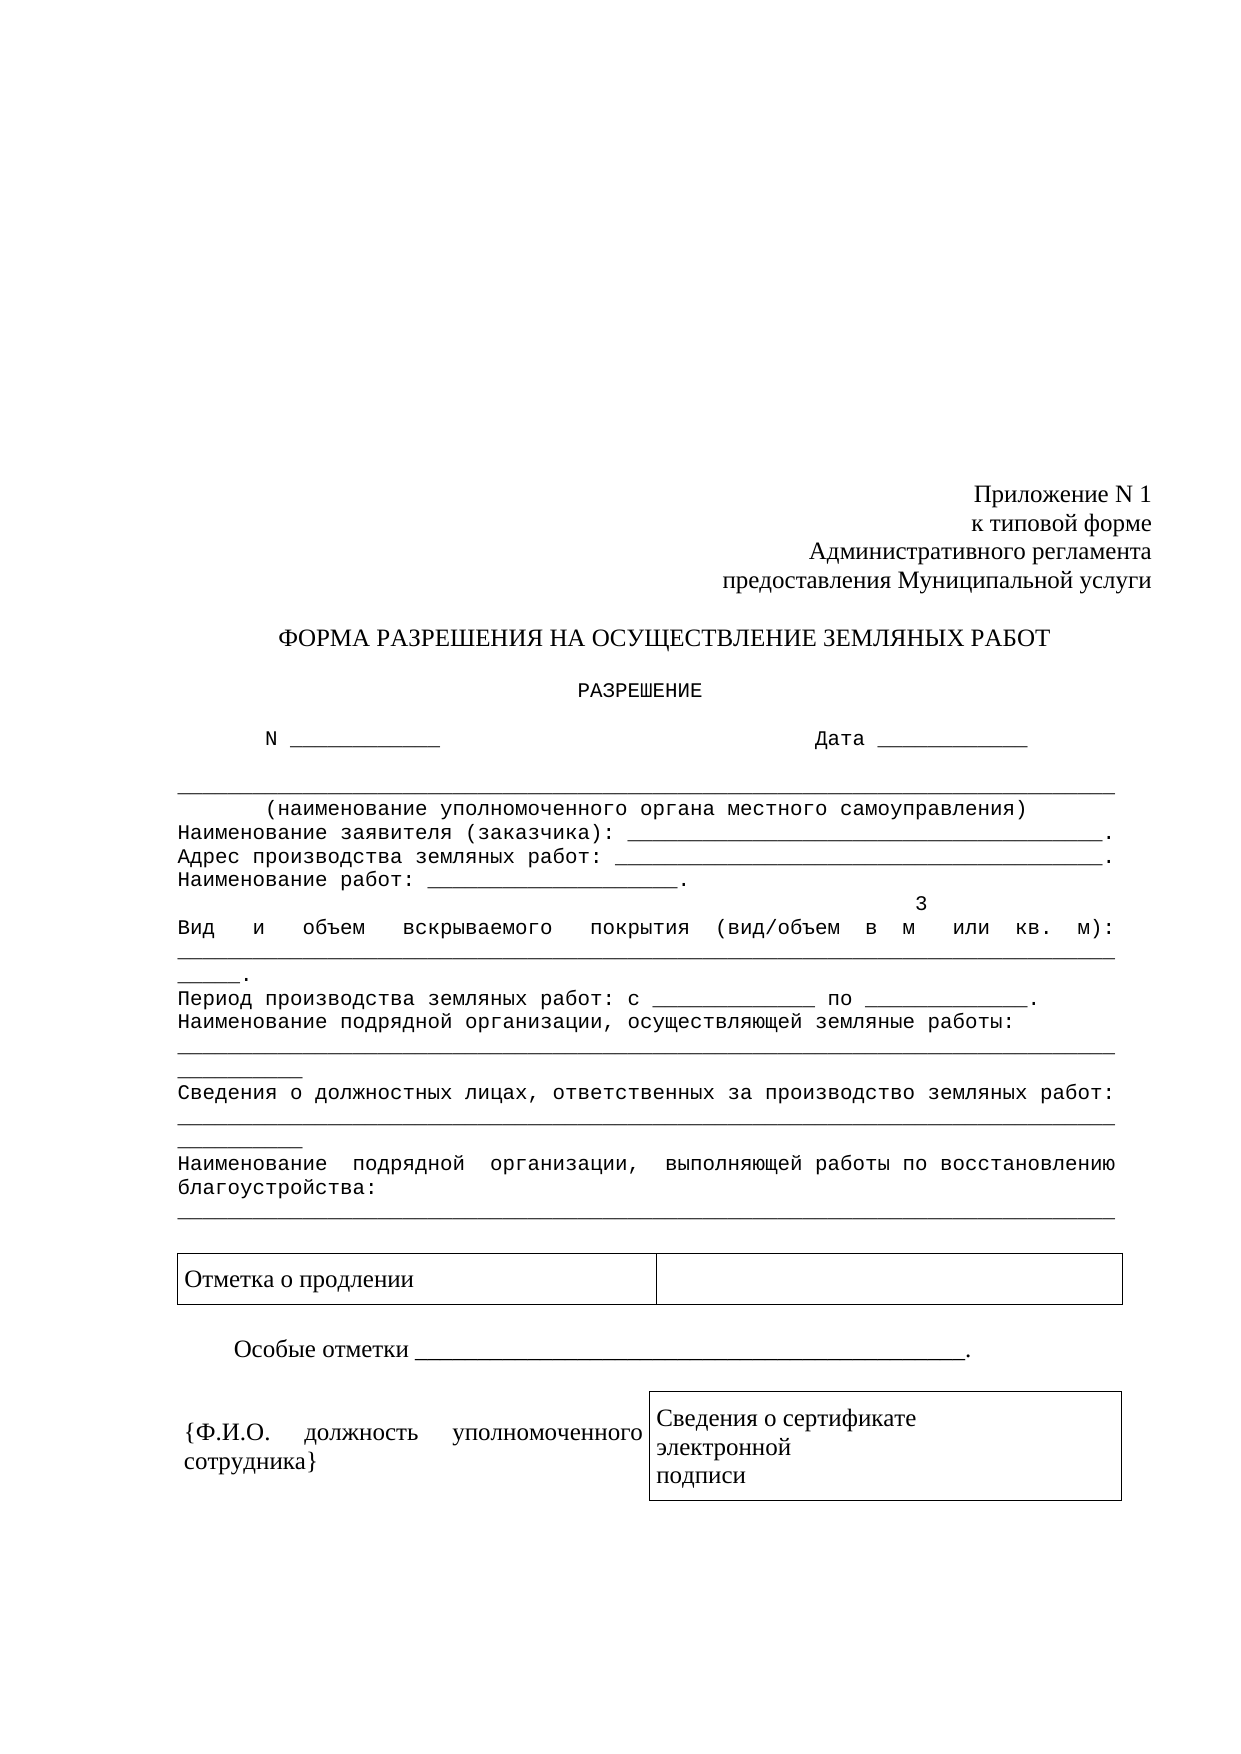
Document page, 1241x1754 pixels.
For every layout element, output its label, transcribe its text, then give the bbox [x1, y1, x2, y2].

text ___________________________________________________________________________ [177, 1035, 1152, 1058]
text Период производства земляных работ: с _____________ по _____________. [177, 988, 1152, 1011]
text 3 [177, 893, 1152, 917]
text ___________________________________________________________________________ [177, 940, 1152, 964]
text ФОРМА РАЗРЕШЕНИЯ НА ОСУЩЕСТВЛЕНИЕ ЗЕМЛЯНЫХ РАБОТ [177, 623, 1152, 651]
text Административного регламента [177, 536, 1152, 565]
text ___________________________________________________________________________ [177, 775, 1152, 798]
text Наименование работ: ____________________. [177, 869, 1152, 893]
text Наименование подрядной организации, выполняющей работы по восстановлению [177, 1153, 1152, 1177]
text _____. [177, 964, 1152, 988]
text __________ [177, 1058, 1152, 1082]
text ___________________________________________________________________________ [177, 1200, 1152, 1224]
text Наименование заявителя (заказчика): ______________________________________. [177, 822, 1152, 846]
text Сведения о должностных лицах, ответственных за производство земляных работ: [177, 1082, 1152, 1106]
text предоставления Муниципальной услуги [177, 565, 1152, 594]
text (наименование уполномоченного органа местного самоуправления) [177, 798, 1152, 822]
text Приложение N 1 [177, 479, 1152, 508]
text Адрес производства земляных работ: _______________________________________. [177, 846, 1152, 869]
text Вид и объем вскрываемого покрытия (вид/объем в м или кв. м): [177, 917, 1152, 940]
text к типовой форме [177, 508, 1152, 536]
text ___________________________________________________________________________ [177, 1106, 1152, 1129]
table_header [657, 1254, 1122, 1304]
text благоустройства: [177, 1177, 1152, 1200]
text __________ [177, 1129, 1152, 1153]
text РАЗРЕШЕНИЕ [177, 680, 1152, 704]
table_header Отметка о продлении [178, 1254, 656, 1304]
text N ____________ Дата ____________ [177, 727, 1152, 751]
text Наименование подрядной организации, осуществляющей земляные работы: [177, 1011, 1152, 1035]
table_header {Ф.И.О. должность уполномоченного сотрудника} [177, 1391, 649, 1500]
text Особые отметки ____________________________________________. [177, 1334, 1152, 1362]
table_header Сведения о сертификате электронной подписи [650, 1392, 1121, 1500]
